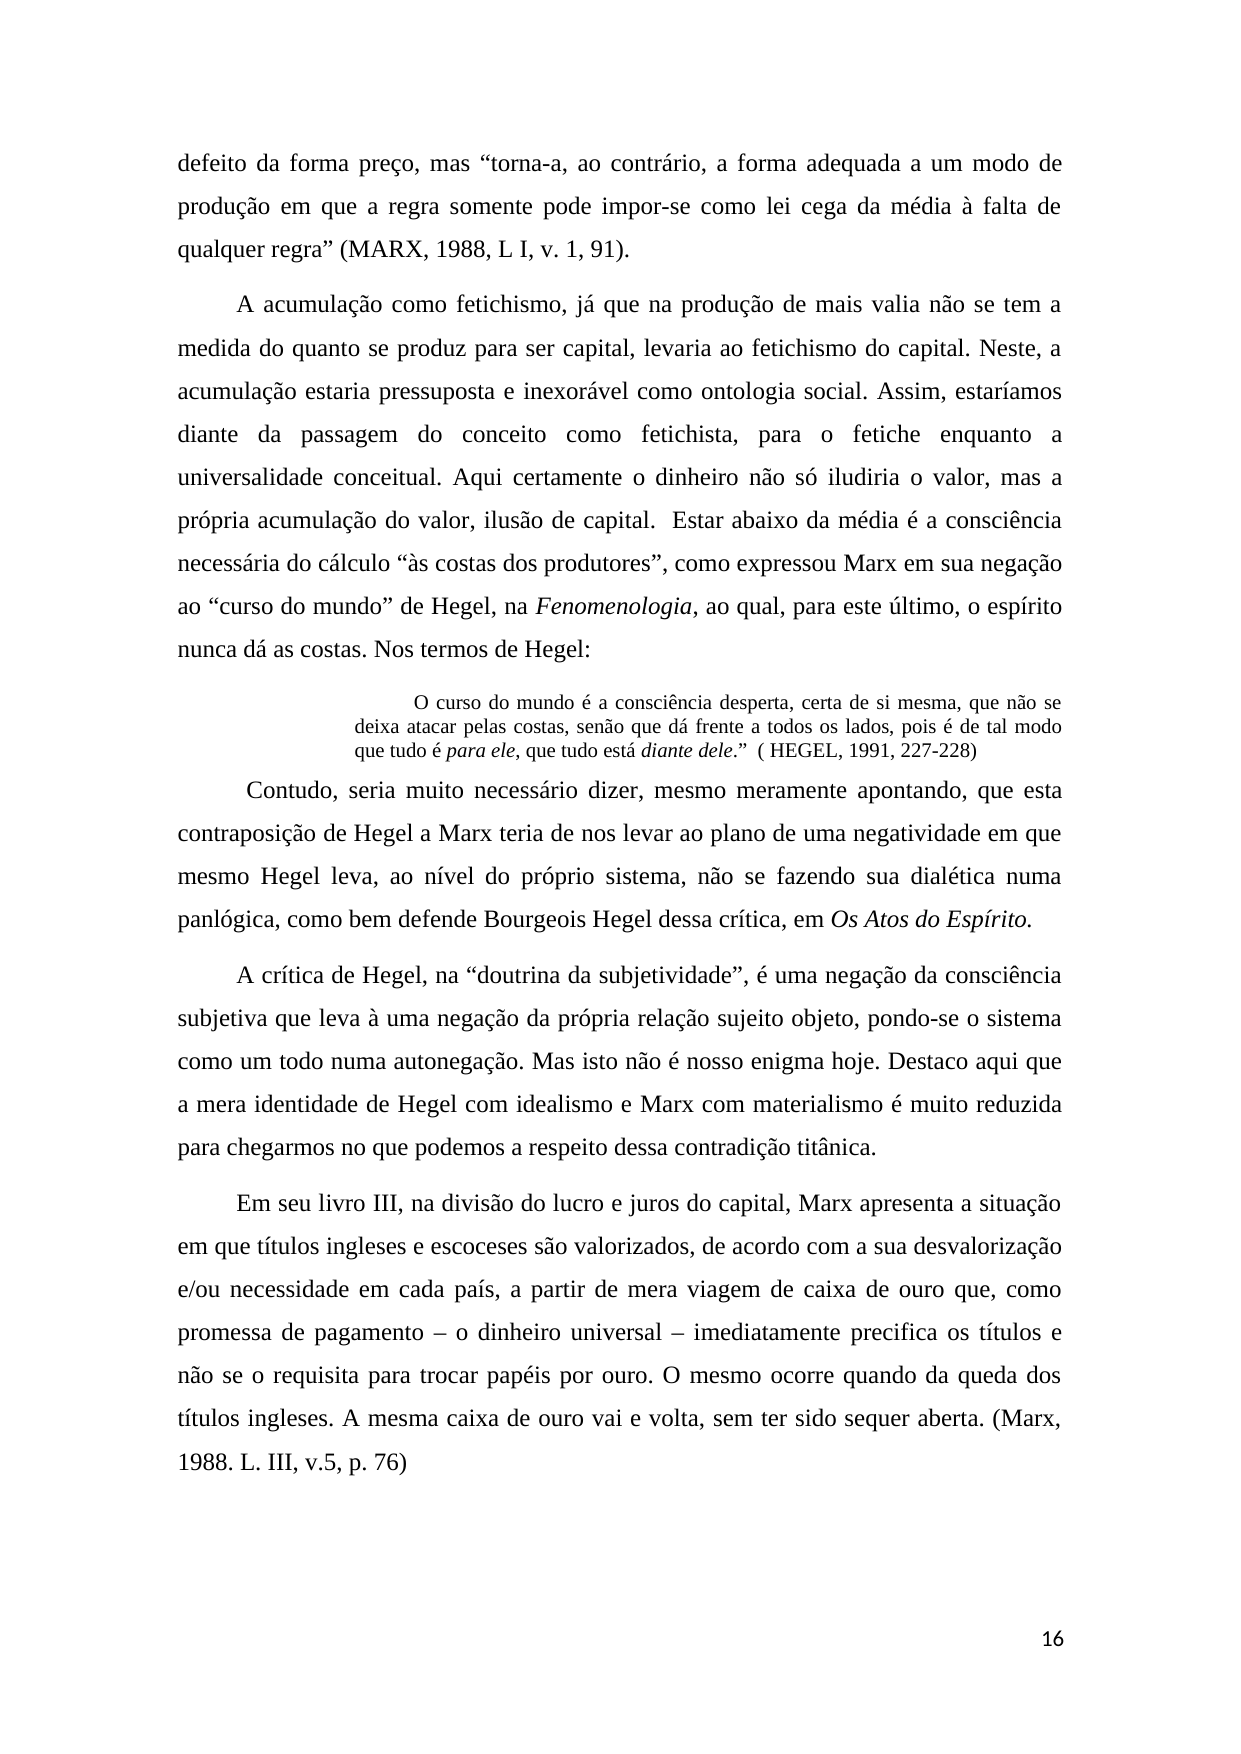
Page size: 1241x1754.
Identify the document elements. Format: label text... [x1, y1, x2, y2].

text A crítica de Hegel, na “doutrina da subjetividade”, é uma negação da consciência subjetiva que leva à uma negação da própria relação sujeito objeto, pondo-se o sistema como um todo numa autonegação. Mas isto não é nosso enigma hoje. Destaco aqui que a mera identidade de Hegel com idealismo e Marx com materialismo é muito reduzida para chegarmos no que podemos a respeito dessa contradição titânica. [177, 960, 1063, 1161]
text A acumulação como fetichismo, já que na produção de mais valia não se tem a medida do quanto se produz para ser capital, levaria ao fetichismo do capital. Neste, a acumulação estaria pressuposta e inexorável como ontologia social. Assim, estaríamos diante da passagem do conceito como fetichista, para o fetiche enquanto a universalidade conceitual. Aqui certamente o dinheiro não só iludiria o valor, mas a própria acumulação do valor, ilusão de capital. Estar abaixo da média é a consciência necessária do cálculo “às costas dos produtores”, como expressou Marx em sua negação ao “curso do mundo” de Hegel, na Fenomenologia, ao qual, para este último, o espírito nunca dá as costas. Nos termos de Hegel: [177, 289, 1063, 663]
text O curso do mundo é a consciência desperta, certa de si mesma, que não se deixa atacar pelas costas, senão que dá frente a todos os lados, pois é de tal modo que tudo é para ele, que tudo está diante dele.” ( HEGEL, 1991, 227-228) [354, 690, 1063, 762]
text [177, 148, 1063, 263]
text Em seu livro III, na divisão do lucro e juros do capital, Marx apresenta a situação em que títulos ingleses e escoceses são valorizados, de acordo com a sua desvalorização e/ou necessidade em cada país, a partir de mera viagem de caixa de ouro que, como promessa de pagamento – o dinheiro universal – imediatamente precifica os títulos e não se o requisita para trocar papéis por ouro. O mesmo ocorre quando da queda dos títulos ingleses. A mesma caixa de ouro vai e volta, sem ter sido sequer aberta. (Marx, 1988. L. III, v.5, p. 76) [177, 1188, 1063, 1475]
text Contudo, seria muito necessário dizer, mesmo meramente apontando, que esta contraposição de Hegel a Marx teria de nos levar ao plano de uma negatividade em que mesmo Hegel leva, ao nível do próprio sistema, não se fazendo sua dialética numa panlógica, como bem defende Bourgeois Hegel dessa crítica, em Os Atos do Espírito. [177, 775, 1063, 933]
